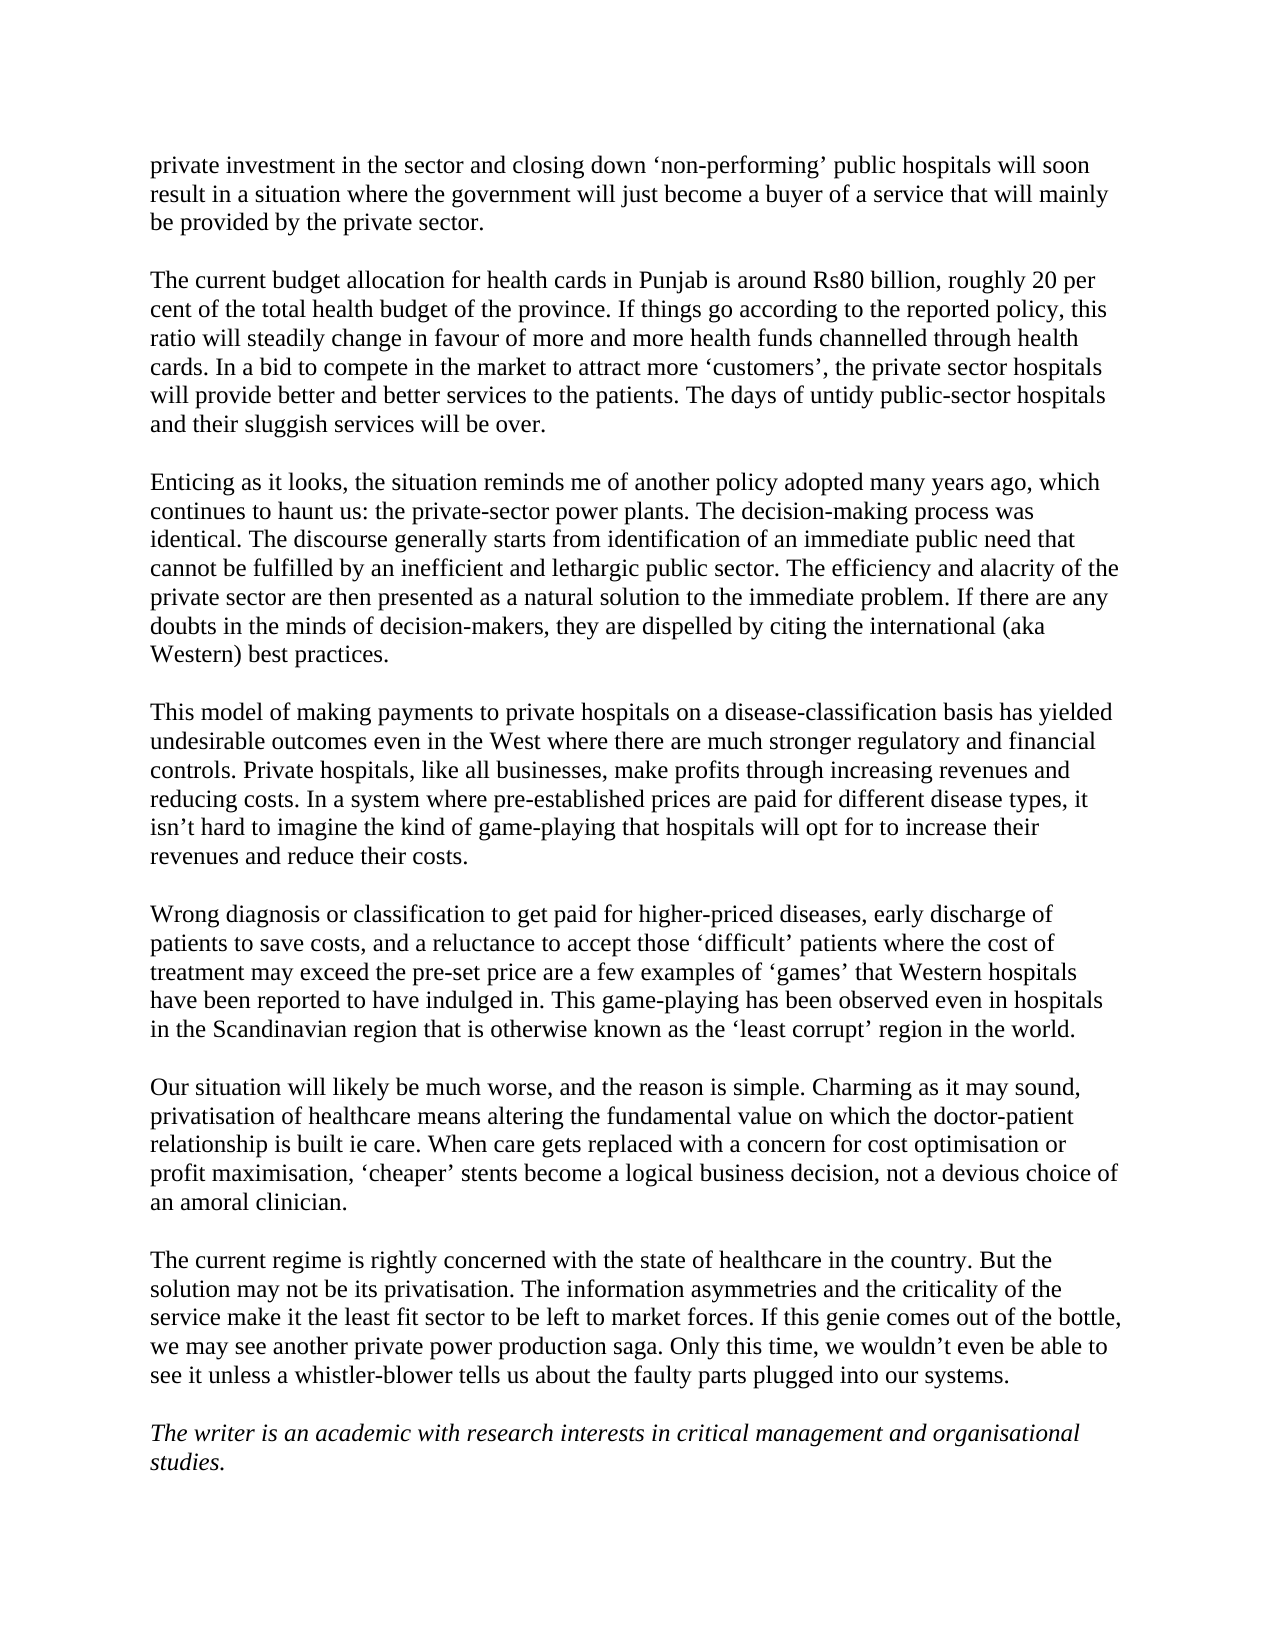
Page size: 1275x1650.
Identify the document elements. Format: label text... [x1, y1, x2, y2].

text Our situation will likely be much worse, and the reason is simple. Charming as it may sound, privatisation of healthcare means altering the fundamental value on which the doctor-patient relationship is built ie care. When care gets replaced with a concern for cost optimisation or profit maximisation, ‘cheaper’ stents become a logical business decision, not a devious choice of an amoral clinician. [150, 1072, 1125, 1216]
text Enticing as it looks, the situation reminds me of another policy adopted many years ago, which continues to haunt us: the private-sector power plants. The decision-making process was identical. The discourse generally starts from identification of an immediate public need that cannot be fulfilled by an inefficient and lethargic public sector. The efficiency and alacrity of the private sector are then presented as a natural solution to the immediate problem. If there are any doubts in the minds of decision-makers, they are dispelled by citing the international (aka Western) best practices. [150, 467, 1125, 668]
text Wrong diagnosis or classification to get paid for higher-priced diseases, early discharge of patients to save costs, and a reluctance to accept those ‘difficult’ patients where the cost of treatment may exceed the pre-set price are a few examples of ‘games’ that Western hospitals have been reported to have indulged in. This game-playing has been observed even in hospitals in the Scandinavian region that is otherwise known as the ‘least corrupt’ region in the world. [150, 899, 1125, 1043]
text This model of making payments to private hospitals on a disease-classification basis has yielded undesirable outcomes even in the West where there are much stronger regulatory and financial controls. Private hospitals, like all businesses, make profits through increasing revenues and reducing costs. In a system where pre-established prices are paid for different disease types, it isn’t hard to imagine the kind of game-playing that hospitals will opt for to increase their revenues and reduce their costs. [150, 697, 1125, 870]
text The current regime is rightly concerned with the state of healthcare in the country. But the solution may not be its privatisation. The information asymmetries and the criticality of the service make it the least fit sector to be left to market forces. If this genie comes out of the bottle, we may see another private power production saga. Only this time, we wouldn’t even be able to see it unless a whistler-blower tells us about the faulty parts plugged into our systems. [150, 1245, 1125, 1389]
text The current budget allocation for health cards in Punjab is around Rs80 billion, roughly 20 per cent of the total health budget of the province. If things go according to the reported policy, this ratio will steadily change in favour of more and more health funds channelled through health cards. In a bid to compete in the market to attract more ‘customers’, the private sector hospitals will provide better and better services to the patients. The days of untidy public-sector hospitals and their sluggish services will be over. [150, 265, 1125, 438]
text The writer is an academic with research interests in critical management and organisational studies. [150, 1418, 1125, 1475]
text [150, 150, 1125, 236]
